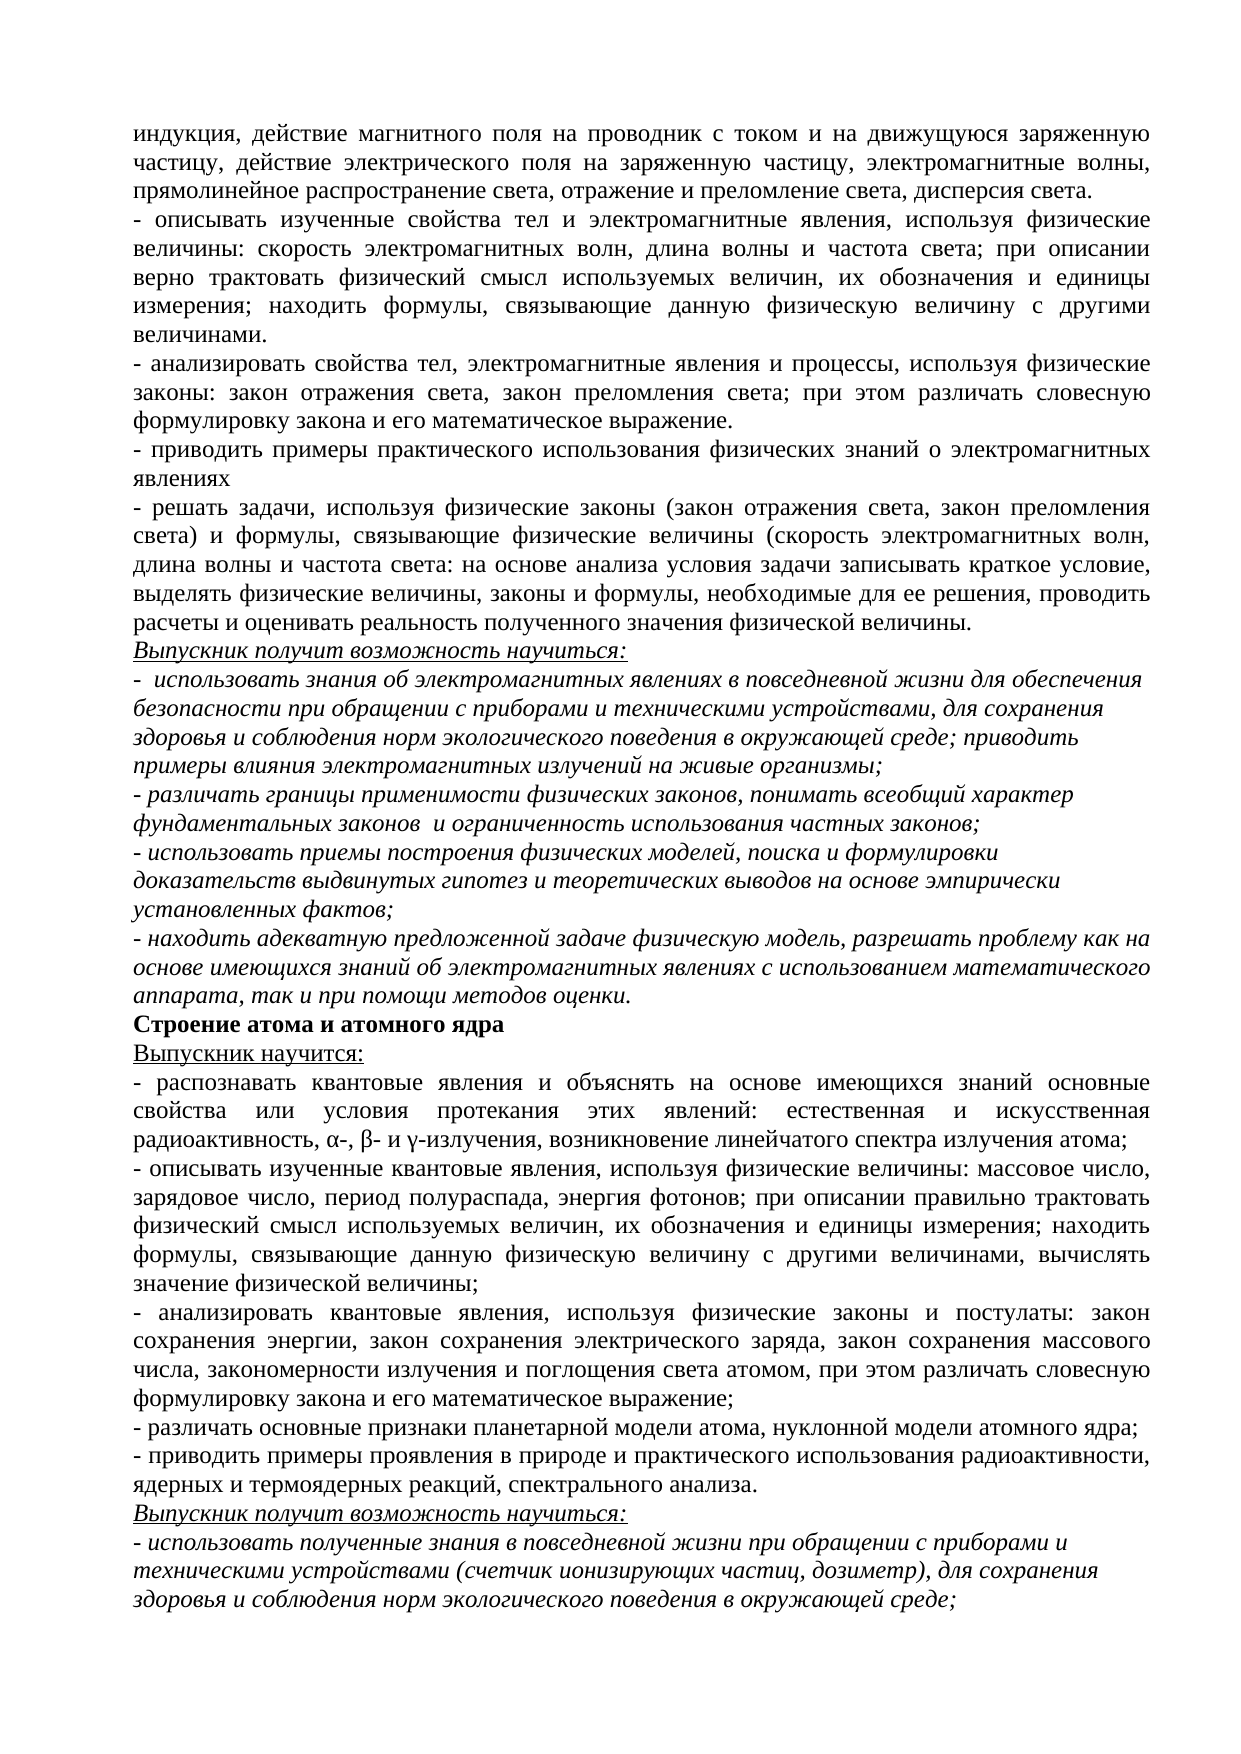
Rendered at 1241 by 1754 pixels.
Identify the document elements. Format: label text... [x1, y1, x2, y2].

text - описывать изученные квантовые явления, используя физические величины: массовое число, зарядовое число, период полураспада, энергия фотонов; при описании правильно трактовать физический смысл используемых величин, их обозначения и единицы измерения; находить формулы, связывающие данную физическую величину с другими величинами, вычислять значение физической величины; [133, 1153, 1152, 1297]
text Выпускник получит возможность научиться: [133, 1498, 1152, 1527]
text - описывать изученные свойства тел и электромагнитные явления, используя физические величины: скорость электромагнитных волн, длина волны и частота света; при описании верно трактовать физический смысл используемых величин, их обозначения и единицы измерения; находить формулы, связывающие данную физическую величину с другими величинами. [133, 204, 1152, 348]
text - использовать приемы построения физических моделей, поиска и формулировки доказательств выдвинутых гипотез и теоретических выводов на основе эмпирически установленных фактов; [133, 837, 1152, 923]
text Выпускник научится: [133, 1038, 1152, 1067]
text - использовать знания об электромагнитных явлениях в повседневной жизни для обеспечения безопасности при обращении с приборами и техническими устройствами, для сохранения здоровья и соблюдения норм экологического поведения в окружающей среде; приводить примеры влияния электромагнитных излучений на живые организмы; [133, 664, 1152, 779]
text - различать основные признаки планетарной модели атома, нуклонной модели атомного ядра; [133, 1412, 1152, 1441]
text Выпускник получит возможность научиться: [133, 636, 1152, 664]
text - распознавать квантовые явления и объяснять на основе имеющихся знаний основные свойства или условия протекания этих явлений: естественная и искусственная радиоактивность, α-, β- и γ-излучения, возникновение линейчатого спектра излучения атома; [133, 1067, 1152, 1153]
text - анализировать свойства тел, электромагнитные явления и процессы, используя физические законы: закон отражения света, закон преломления света; при этом различать словесную формулировку закона и его математическое выражение. [133, 348, 1152, 434]
text - анализировать квантовые явления, используя физические законы и постулаты: закон сохранения энергии, закон сохранения электрического заряда, закон сохранения массового числа, закономерности излучения и поглощения света атомом, при этом различать словесную формулировку закона и его математическое выражение; [133, 1297, 1152, 1412]
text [133, 118, 1152, 204]
text - приводить примеры проявления в природе и практического использования радиоактивности, ядерных и термоядерных реакций, спектрального анализа. [133, 1441, 1152, 1498]
text - приводить примеры практического использования физических знаний о электромагнитных явлениях [133, 434, 1152, 492]
text - различать границы применимости физических законов, понимать всеобщий характер фундаментальных законов и ограниченность использования частных законов; [133, 779, 1152, 837]
text - решать задачи, используя физические законы (закон отражения света, закон преломления света) и формулы, связывающие физические величины (скорость электромагнитных волн, длина волны и частота света: на основе анализа условия задачи записывать краткое условие, выделять физические величины, законы и формулы, необходимые для ее решения, проводить расчеты и оценивать реальность полученного значения физической величины. [133, 492, 1152, 636]
text - использовать полученные знания в повседневной жизни при обращении с приборами и техническими устройствами (счетчик ионизирующих частиц, дозиметр), для сохранения здоровья и соблюдения норм экологического поведения в окружающей среде; [133, 1527, 1152, 1613]
text - находить адекватную предложенной задаче физическую модель, разрешать проблему как на основе имеющихся знаний об электромагнитных явлениях с использованием математического аппарата, так и при помощи методов оценки. [133, 923, 1152, 1009]
text Строение атома и атомного ядра [133, 1009, 1152, 1038]
